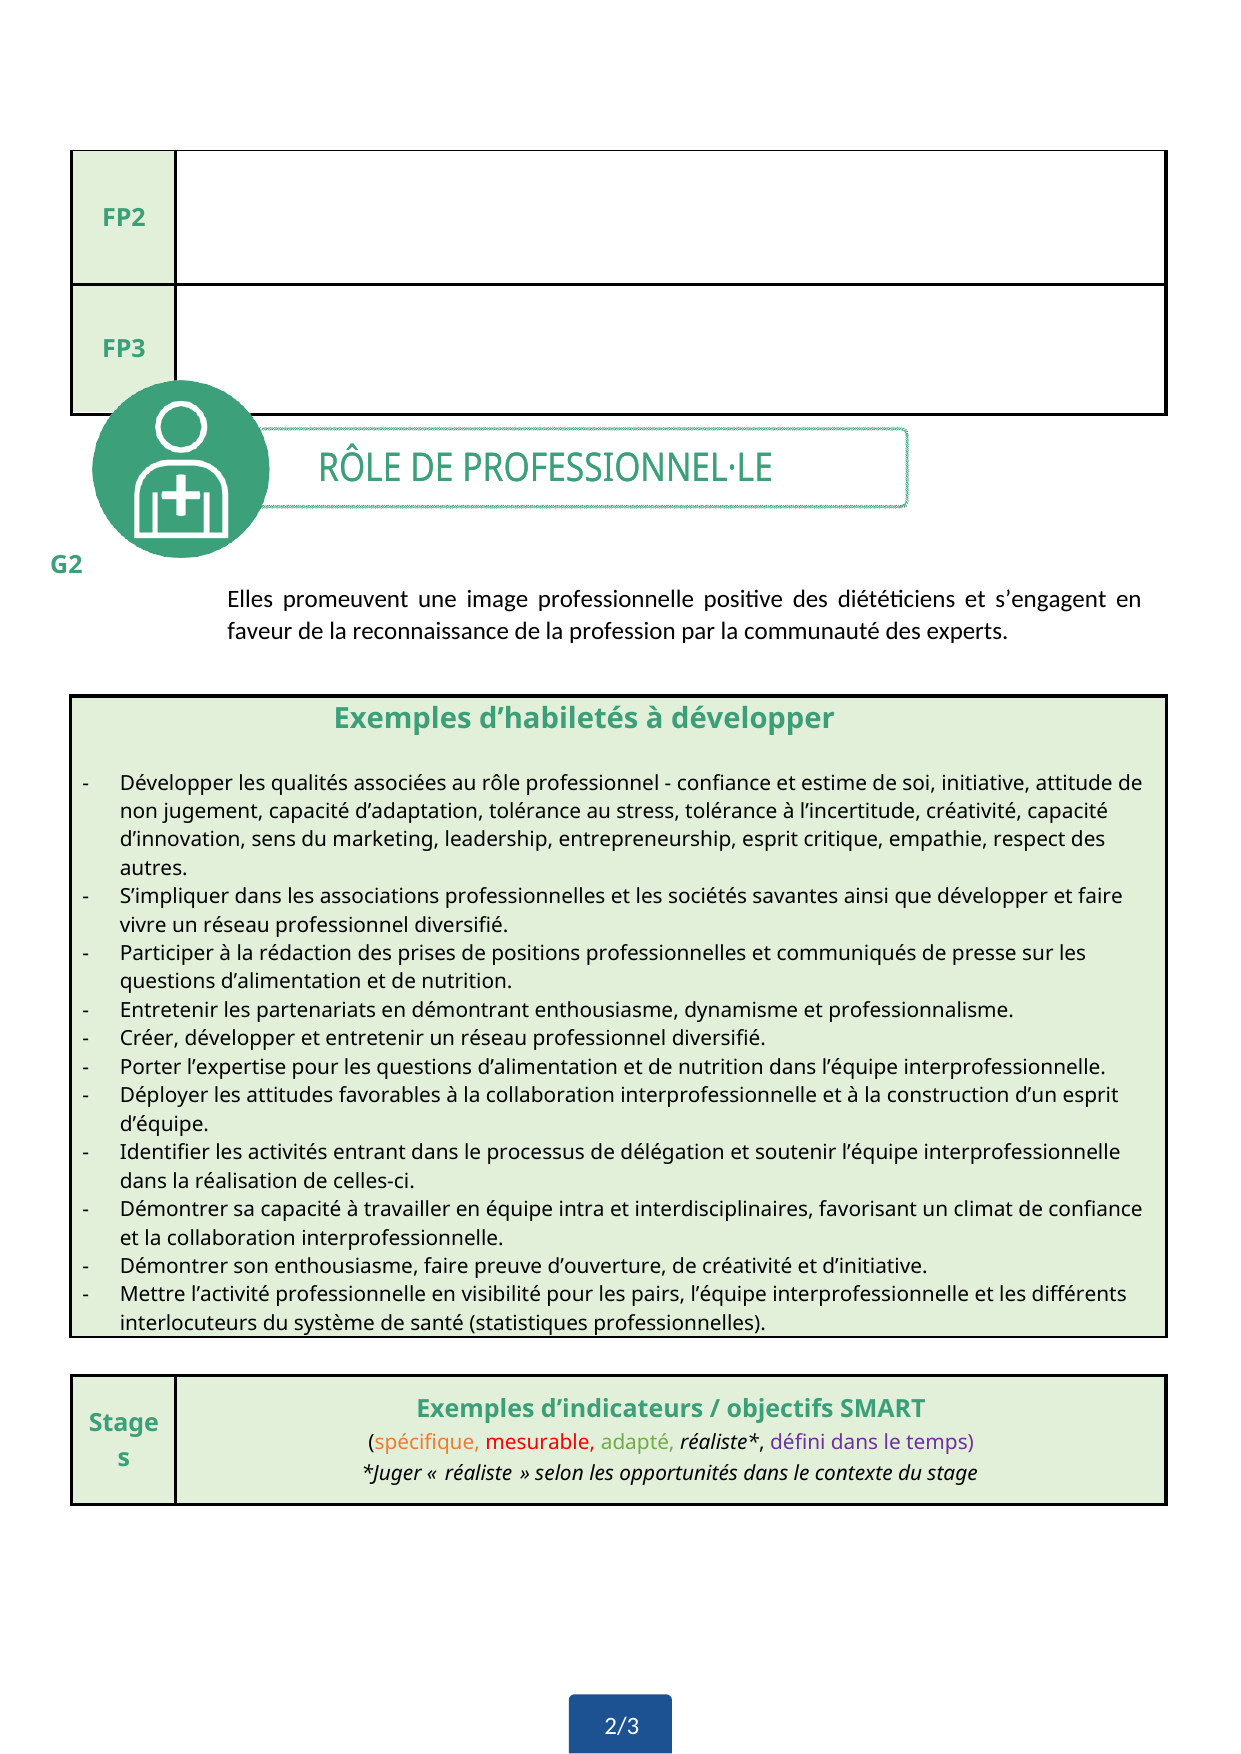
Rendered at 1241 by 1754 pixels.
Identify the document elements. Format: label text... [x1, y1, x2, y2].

text Elles promeuvent une image professionnelle positive des diététiciens et s’engagent en faveur de la reconnaissance de la profession par la communauté des experts. [227, 583, 1143, 645]
table_cell FP2 [73, 151, 174, 283]
picture [92, 380, 909, 558]
table_cell [177, 151, 1164, 283]
table_header Stages [73, 1377, 174, 1503]
table_header Exemples d’indicateurs / objectifs SMART (spécifique, mesurable, adapté, réaliste*, défini dans le temps) *Juger « réaliste » selon les opportunités dans le contexte du stage [177, 1377, 1164, 1503]
table_cell [177, 286, 1164, 412]
table_header Exemples d’habiletés à développer Développer les qualités associées au rôle professionnel - confiance et estime de soi, initiative, attitude de non jugement, capacité d’adaptation, tolérance au stress, tolérance à l’incertitude, créativité, capacité d’innovation, sens du marketing, leadership, entrepreneurship, esprit critique, empathie, respect des autres. S’impliquer dans les associations professionnelles et les sociétés savantes ainsi que développer et faire vivre un réseau professionnel diversifié. Participer à la rédaction des prises de positions professionnelles et communiqués de presse sur les questions d’alimentation et de nutrition. Entretenir les partenariats en démontrant enthousiasme, dynamisme et professionnalisme. Créer, développer et entretenir un réseau professionnel diversifié. Porter l’expertise pour les questions d’alimentation et de nutrition dans l’équipe interprofessionnelle. Déployer les attitudes favorables à la collaboration interprofessionnelle et à la construction d’un esprit d’équipe. Identifier les activités entrant dans le processus de délégation et soutenir l’équipe interprofessionnelle dans la réalisation de celles-ci. Démontrer sa capacité à travailler en équipe intra et interdisciplinaires, favorisant un climat de confiance et la collaboration interprofessionnelle. Démontrer son enthousiasme, faire preuve d’ouverture, de créativité et d’initiative. Mettre l’activité professionnelle en visibilité pour les pairs, l’équipe interprofessionnelle et les différents interlocuteurs du système de santé (statistiques professionnelles). [72, 698, 1165, 1336]
table_cell FP3 [73, 286, 174, 412]
